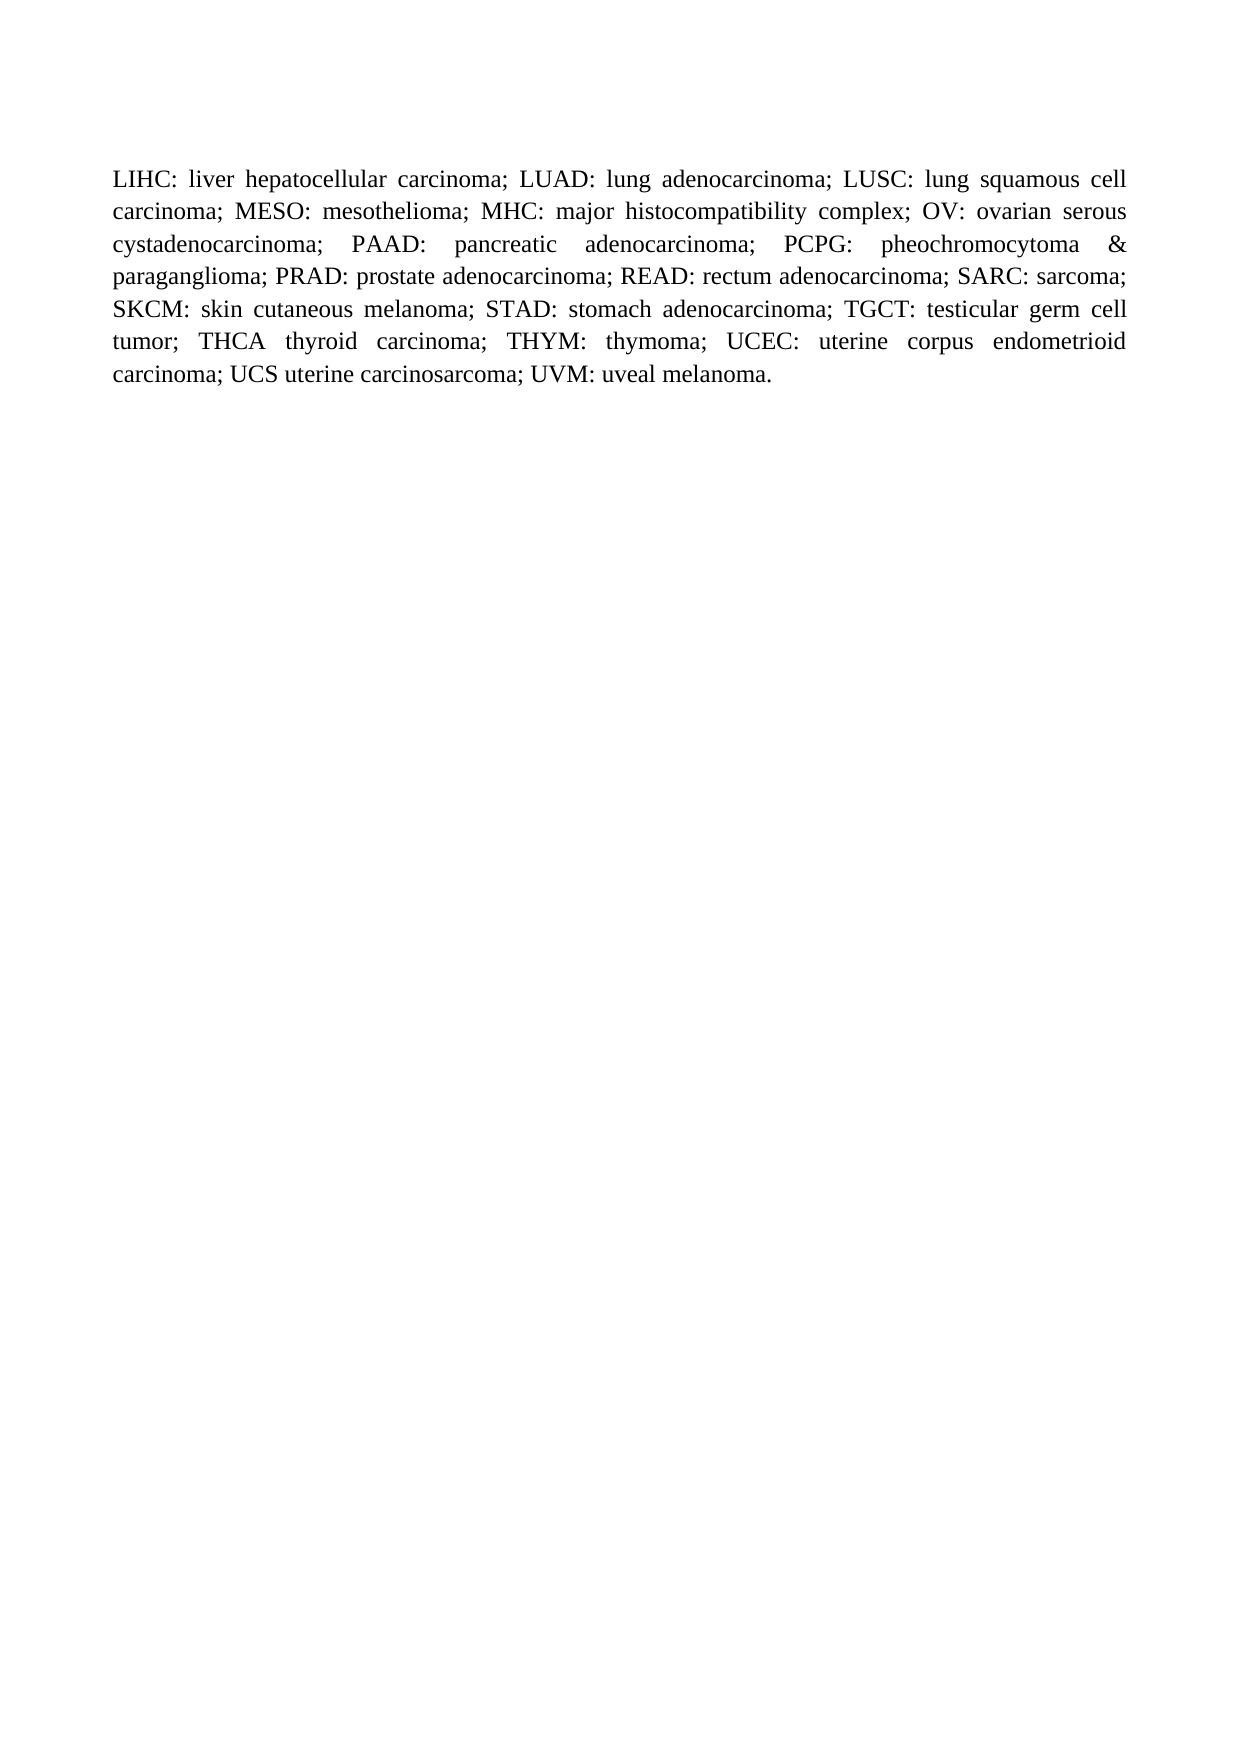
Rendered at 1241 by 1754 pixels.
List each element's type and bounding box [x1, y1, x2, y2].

text [112, 162, 1128, 389]
